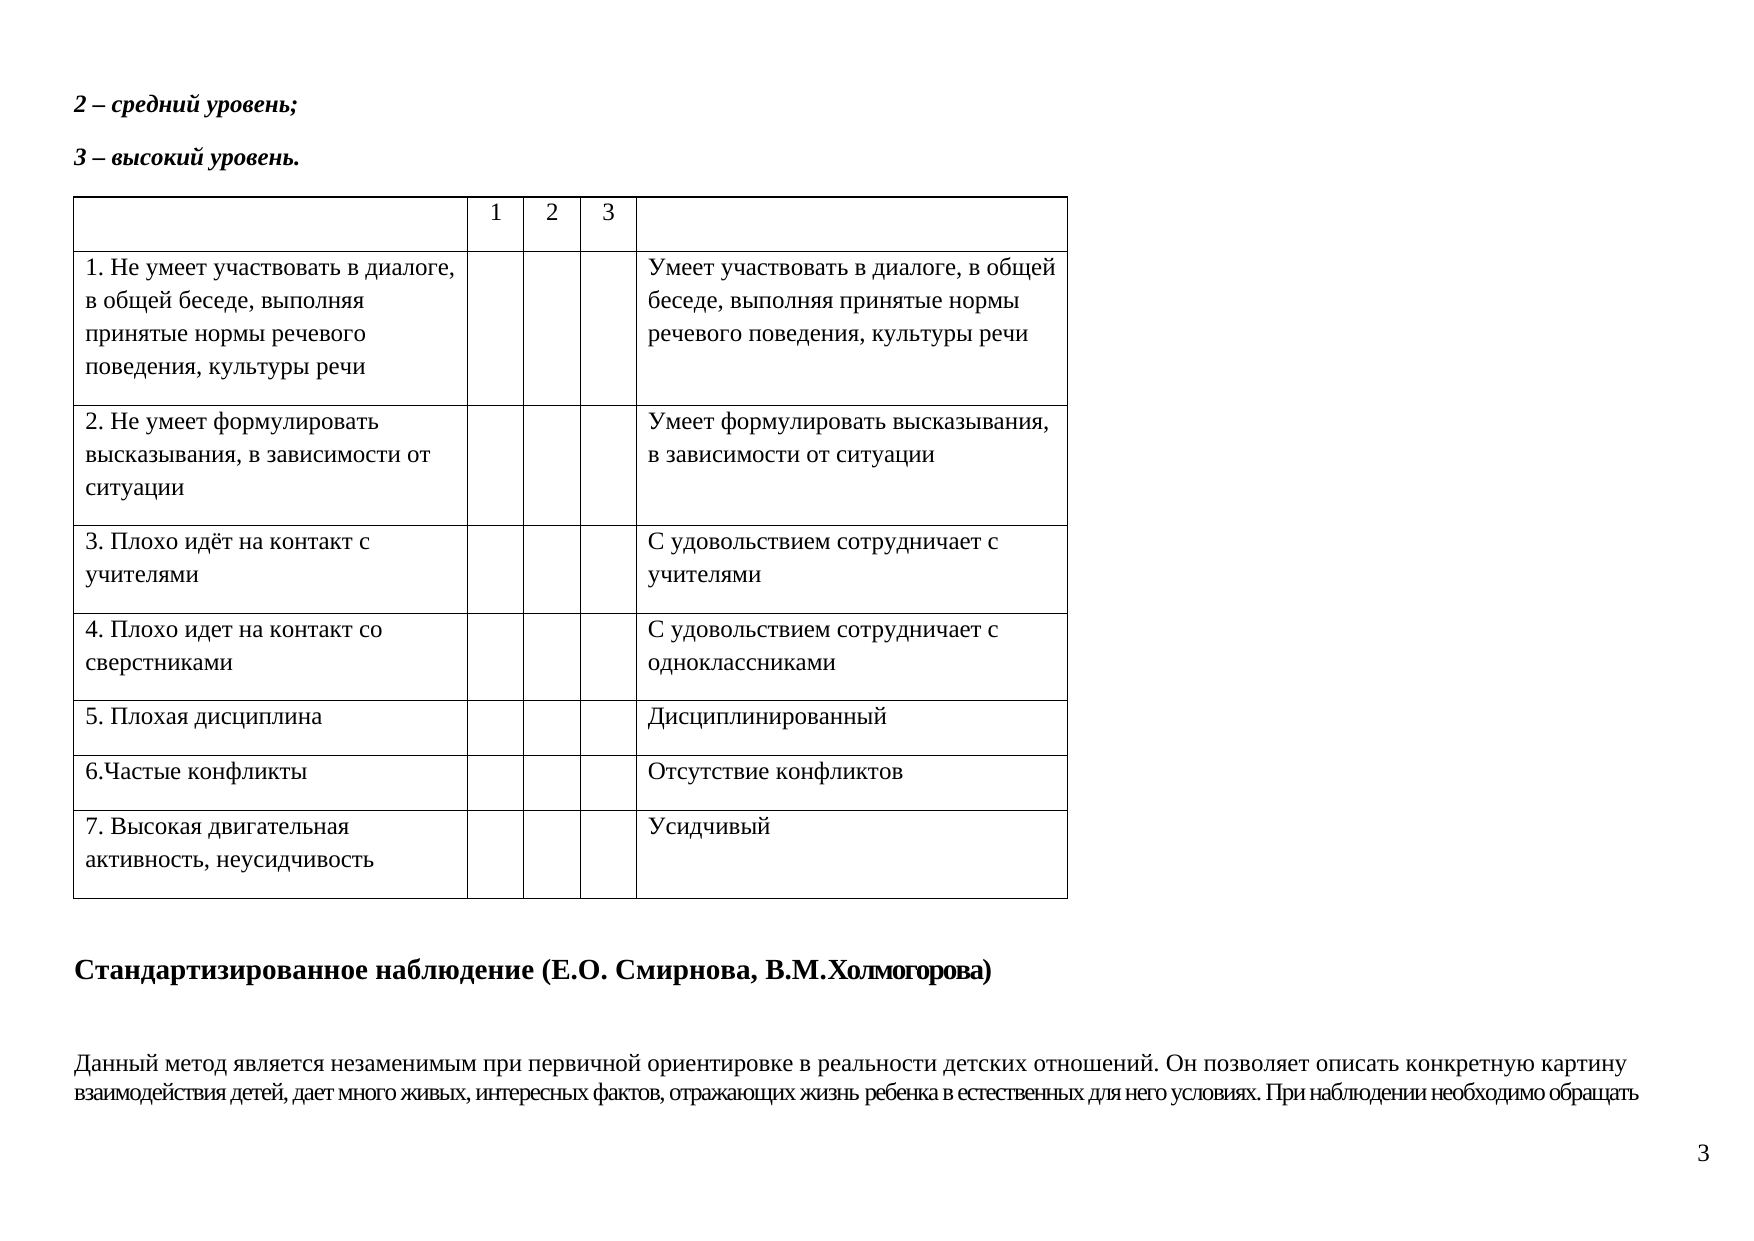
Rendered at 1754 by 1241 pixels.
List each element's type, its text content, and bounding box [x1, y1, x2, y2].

text Стандартизированное наблюдение (Е.О. Смирнова, В.М.Холмогорова) [74, 952, 1709, 986]
table_cell 3. Плохо идёт на контакт с учителями [74, 526, 467, 613]
table_cell [468, 756, 523, 810]
table_cell [581, 252, 636, 405]
table_cell [524, 614, 580, 700]
table_header 1 [468, 198, 523, 251]
table_cell Умеет формулировать высказывания, в зависимости от ситуации [637, 406, 1067, 525]
table_cell [468, 526, 523, 613]
table_cell [581, 701, 636, 755]
table_cell 2. Не умеет формулировать высказывания, в зависимости от ситуации [74, 406, 467, 525]
text 3 – высокий уровень. [74, 142, 1709, 171]
table_cell [468, 811, 523, 898]
table_header 2 [524, 198, 580, 251]
table_cell [581, 406, 636, 525]
table_cell С удовольствием сотрудничает с одноклассниками [637, 614, 1067, 700]
table_cell [581, 614, 636, 700]
table_cell Дисциплинированный [637, 701, 1067, 755]
table_cell [581, 526, 636, 613]
table_cell [524, 252, 580, 405]
table_cell [524, 701, 580, 755]
table_header 3 [581, 198, 636, 251]
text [74, 1048, 1709, 1105]
table_cell 1. Не умеет участвовать в диалоге, в общей беседе, выполняя принятые нормы речевого поведения, культуры речи [74, 252, 467, 405]
table_cell [581, 756, 636, 810]
table_cell [524, 526, 580, 613]
table_cell [524, 406, 580, 525]
table_cell [524, 756, 580, 810]
table_cell [468, 252, 523, 405]
table_cell [524, 811, 580, 898]
table_cell Умеет участвовать в диалоге, в общей беседе, выполняя принятые нормы речевого поведения, культуры речи [637, 252, 1067, 405]
table_cell 7. Высокая двигательная активность, неусидчивость [74, 811, 467, 898]
table_cell 5. Плохая дисциплина [74, 701, 467, 755]
table_header [637, 198, 1067, 251]
table_cell Отсутствие конфликтов [637, 756, 1067, 810]
table_cell С удовольствием сотрудничает с учителями [637, 526, 1067, 613]
table_cell [468, 406, 523, 525]
table_cell [468, 701, 523, 755]
table_cell [468, 614, 523, 700]
table_cell [581, 811, 636, 898]
table_cell 6.Частые конфликты [74, 756, 467, 810]
table_cell Усидчивый [637, 811, 1067, 898]
table_header [74, 198, 467, 251]
table_cell 4. Плохо идет на контакт со сверстниками [74, 614, 467, 700]
text 2 – средний уровень; [74, 89, 1709, 117]
